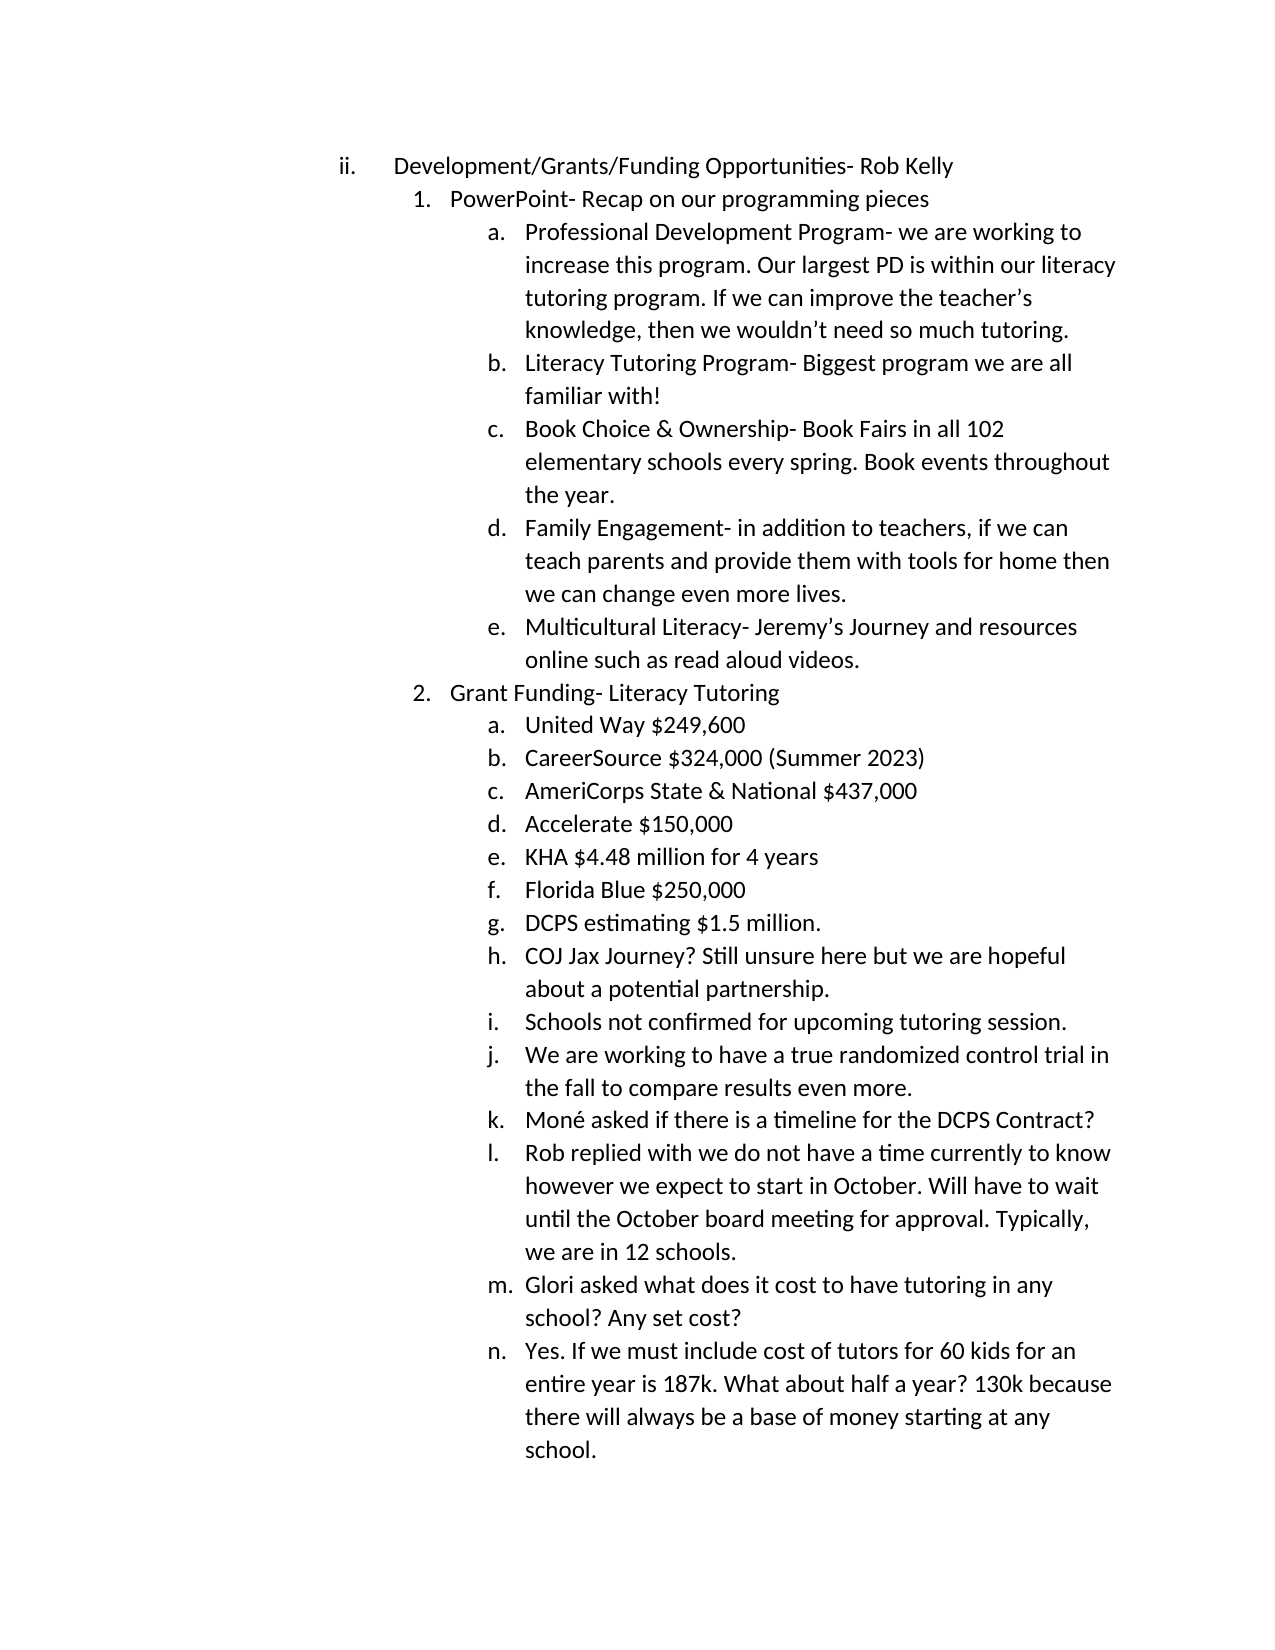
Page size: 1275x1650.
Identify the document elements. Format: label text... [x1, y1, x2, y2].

list Schools not confirmed for upcoming tutoring session. [487, 1006, 1125, 1036]
list DCPS estimating $1.5 million. [487, 907, 1125, 938]
list Accelerate $150,000 [487, 808, 1125, 839]
list Yes. If we must include cost of tutors for 60 kids for an entire year is 187k. What about half a year? 130k because there will always be a base of money starting at any school. [487, 1335, 1125, 1464]
list AmeriCorps State & National $437,000 [487, 775, 1125, 806]
list Glori asked what does it cost to have tutoring in any school? Any set cost? [487, 1269, 1125, 1333]
list We are working to have a true randomized control trial in the fall to compare results even more. [487, 1039, 1125, 1102]
list KHA $4.48 million for 4 years [487, 841, 1125, 872]
list COJ Jax Journey? Still unsure here but we are hopeful about a potential partnership. [487, 940, 1125, 1003]
list CareerSource $324,000 (Summer 2023) [487, 742, 1125, 773]
list United Way $249,600 [487, 709, 1125, 740]
list Literacy Tutoring Program- Biggest program we are all familiar with! [487, 347, 1125, 411]
list Rob replied with we do not have a time currently to know however we expect to start in October. Will have to wait until the October board meeting for approval. Typically, we are in 12 schools. [487, 1137, 1125, 1267]
list Book Choice & Ownership- Book Fairs in all 102 elementary schools every spring. Book events throughout the year. [487, 413, 1125, 510]
list PowerPoint- Recap on our programming pieces [412, 183, 1125, 213]
list Florida Blue $250,000 [487, 874, 1125, 905]
list Family Engagement- in addition to teachers, if we can teach parents and provide them with tools for home then we can change even more lives. [487, 512, 1125, 608]
list Development/Grants/Funding Opportunities- Rob Kelly [356, 150, 1125, 181]
list Moné asked if there is a timeline for the DCPS Contract? [487, 1104, 1125, 1135]
list Multicultural Literacy- Jeremy’s Journey and resources online such as read aloud videos. [487, 611, 1125, 674]
list Professional Development Program- we are working to increase this program. Our largest PD is within our literacy tutoring program. If we can improve the teacher’s knowledge, then we wouldn’t need so much tutoring. [487, 216, 1125, 345]
list Grant Funding- Literacy Tutoring [412, 677, 1125, 707]
